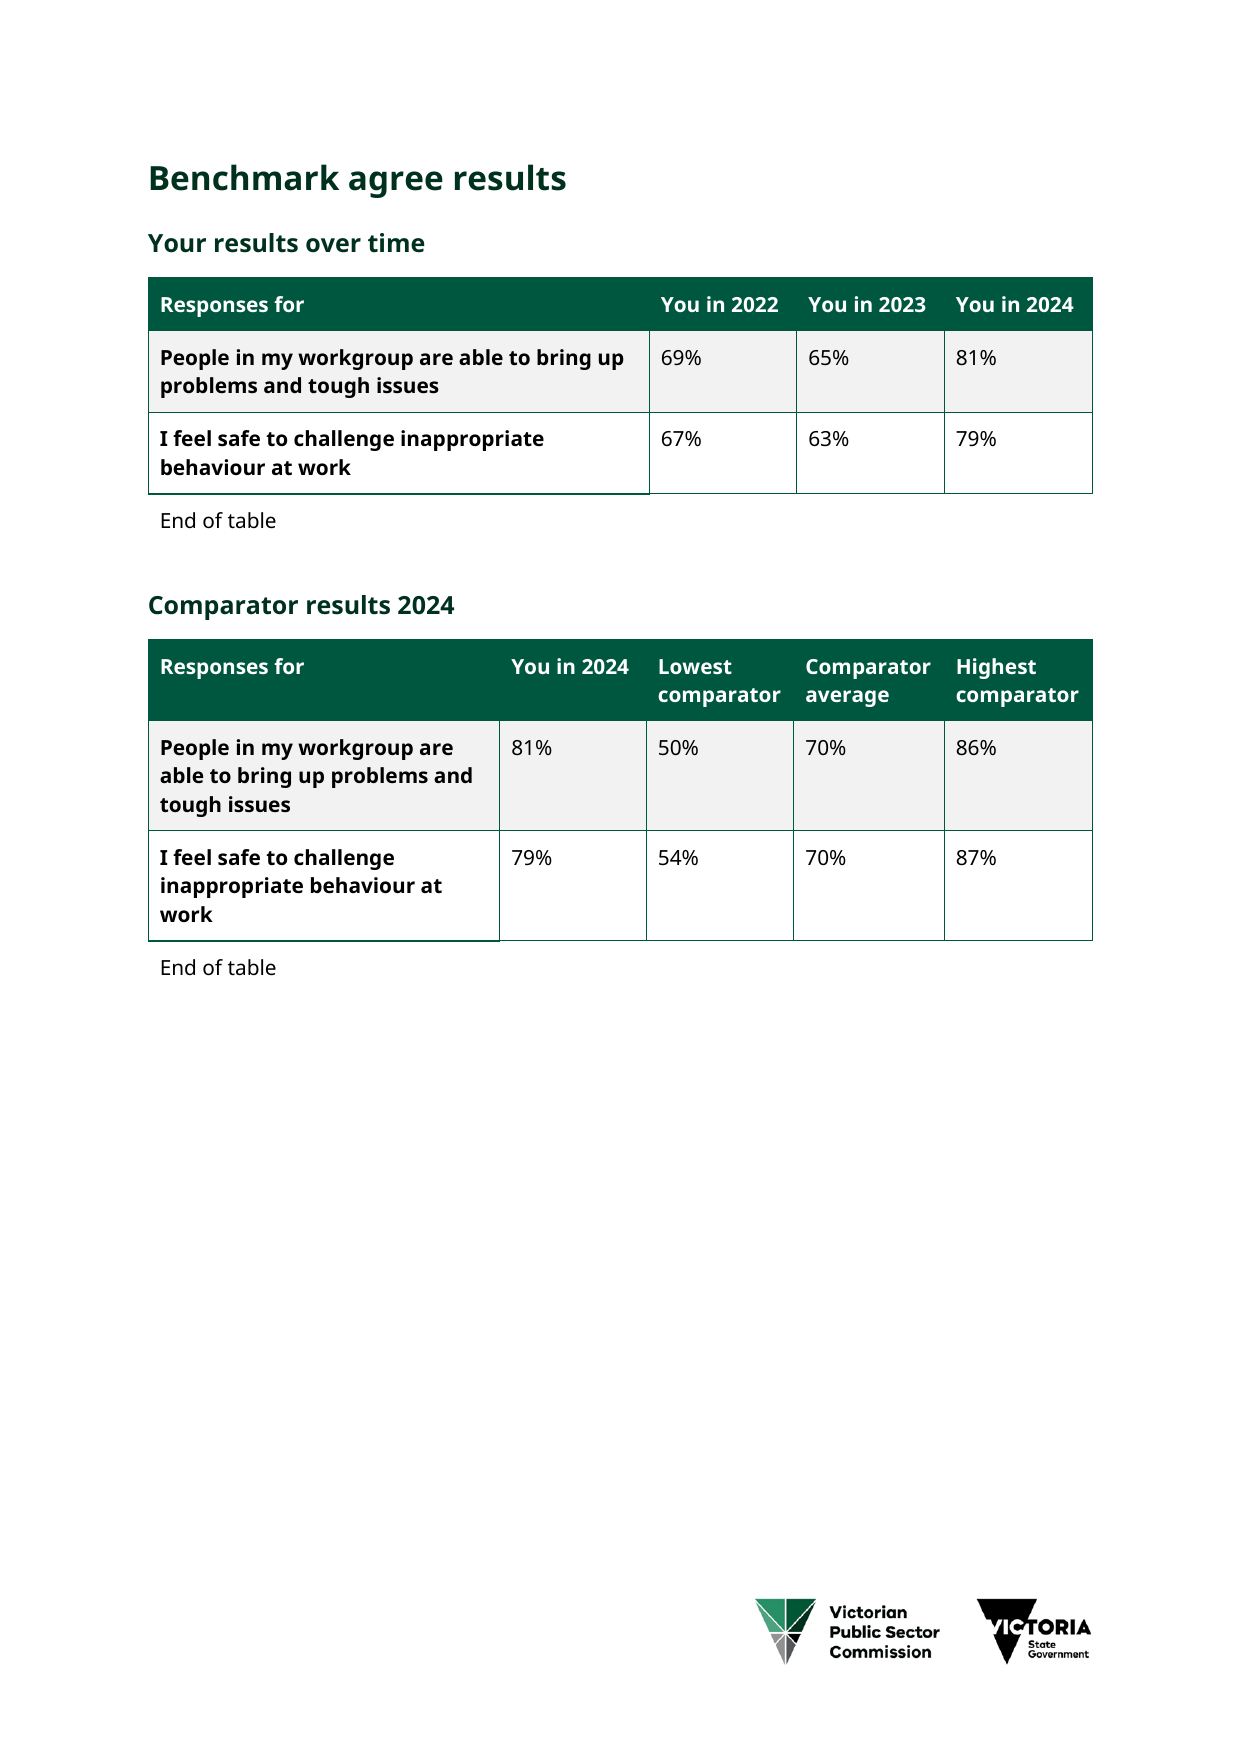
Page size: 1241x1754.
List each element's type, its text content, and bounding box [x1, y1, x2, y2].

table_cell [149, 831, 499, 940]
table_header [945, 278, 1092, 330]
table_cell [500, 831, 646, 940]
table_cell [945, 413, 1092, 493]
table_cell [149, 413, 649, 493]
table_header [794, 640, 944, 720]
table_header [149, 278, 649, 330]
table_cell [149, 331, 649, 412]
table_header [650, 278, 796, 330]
subtitle Comparator results 2024 [148, 587, 1092, 621]
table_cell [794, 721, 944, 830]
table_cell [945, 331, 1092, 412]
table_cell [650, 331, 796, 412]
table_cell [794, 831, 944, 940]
subtitle Benchmark agree results [148, 154, 1092, 200]
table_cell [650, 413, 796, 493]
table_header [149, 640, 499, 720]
picture [754, 1598, 1093, 1666]
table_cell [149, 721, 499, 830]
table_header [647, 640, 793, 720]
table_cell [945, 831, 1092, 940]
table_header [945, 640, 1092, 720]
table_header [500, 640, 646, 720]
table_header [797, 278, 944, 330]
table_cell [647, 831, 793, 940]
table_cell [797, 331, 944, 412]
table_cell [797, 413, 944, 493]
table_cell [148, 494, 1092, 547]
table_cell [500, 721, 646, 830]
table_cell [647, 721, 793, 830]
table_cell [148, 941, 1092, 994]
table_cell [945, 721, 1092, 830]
subtitle Your results over time [148, 226, 1092, 260]
